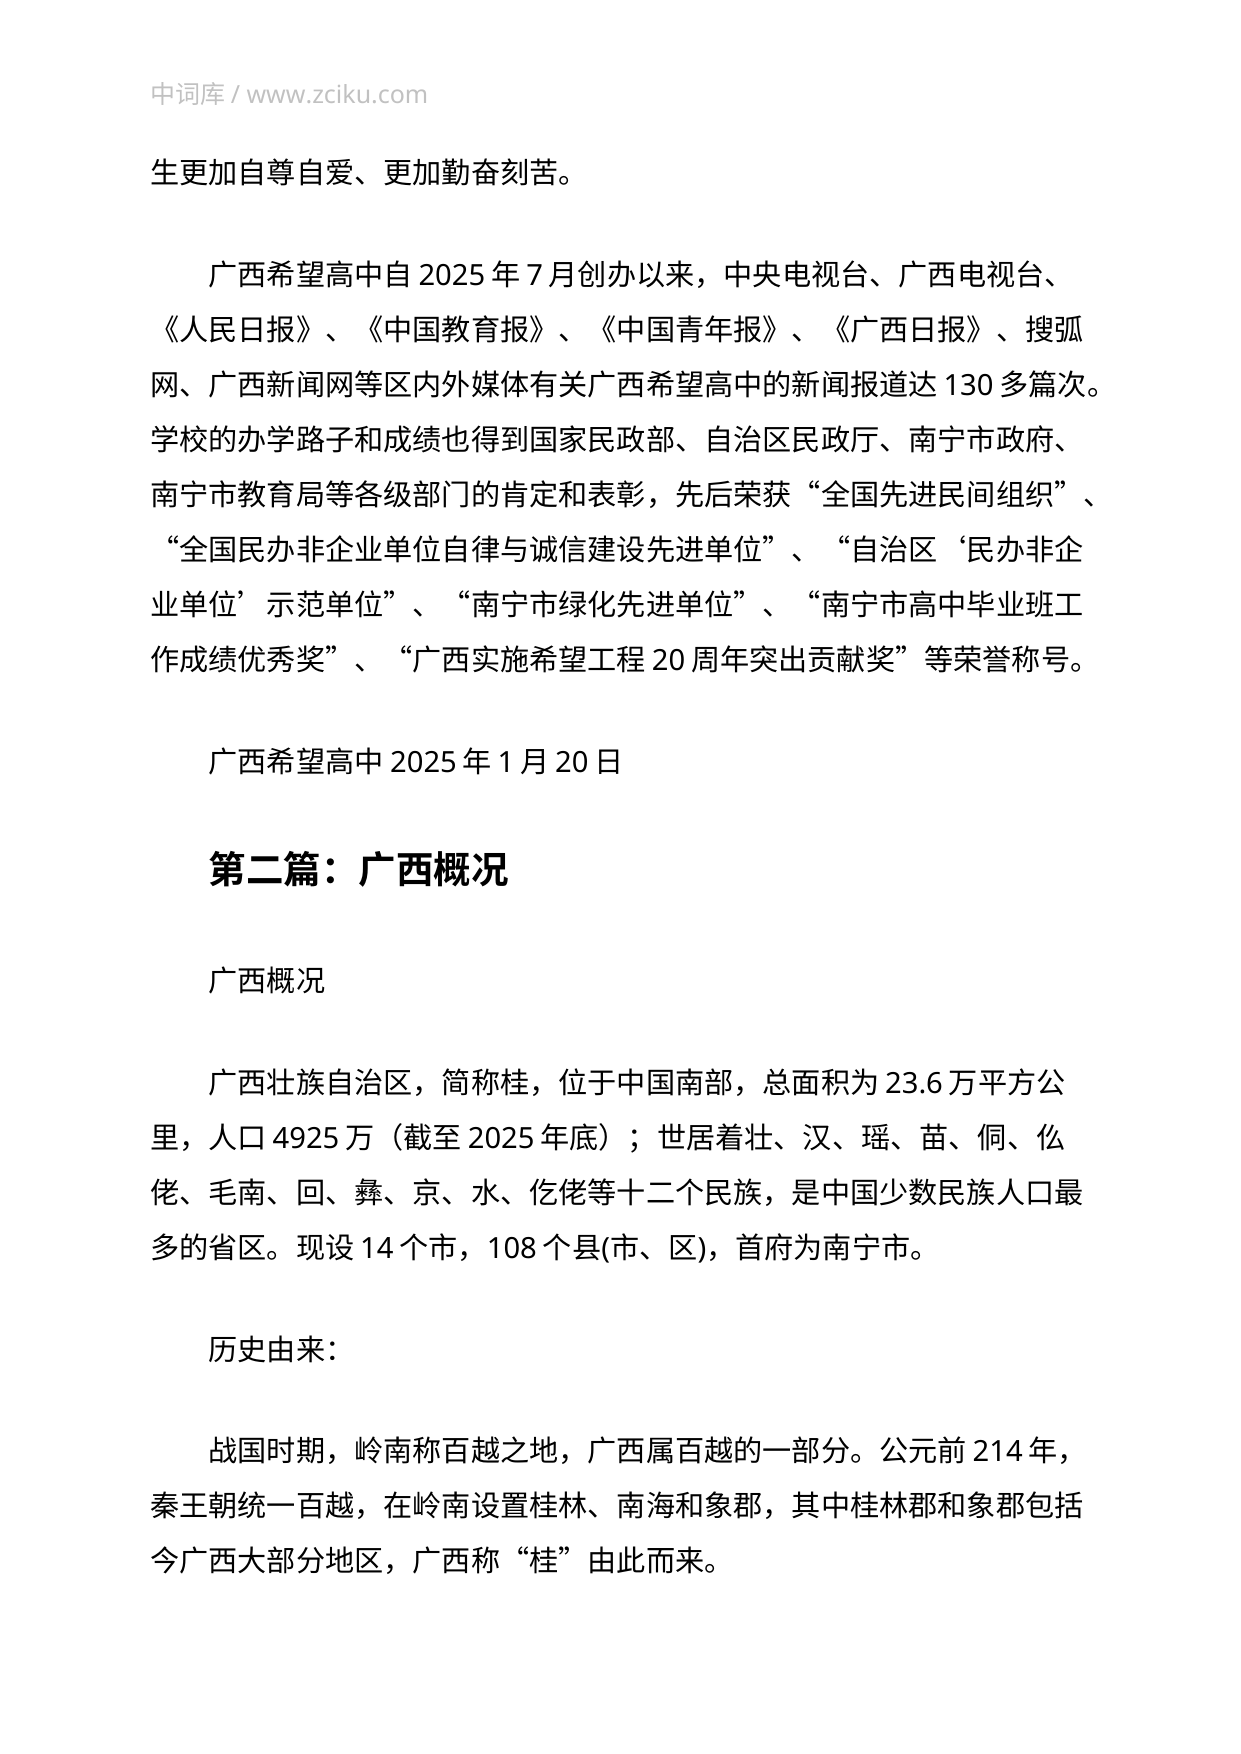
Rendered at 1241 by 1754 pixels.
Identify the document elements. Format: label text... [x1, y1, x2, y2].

text 广西希望高中自2025年7月创办以来，中央电视台、广西电视台、《人民日报》、《中国教育报》、《中国青年报》、《广西日报》、搜弧网、广西新闻网等区内外媒体有关广西希望高中的新闻报道达130多篇次。学校的办学路子和成绩也得到国家民政部、自治区民政厅、南宁市政府、南宁市教育局等各级部门的肯定和表彰，先后荣获“全国先进民间组织”、“全国民办非企业单位自律与诚信建设先进单位”、“自治区‘民办非企业单位’示范单位”、“南宁市绿化先进单位”、“南宁市高中毕业班工作成绩优秀奖”、“广西实施希望工程20周年突出贡献奖”等荣誉称号。 [150, 252, 1090, 679]
text 广西概况 [150, 958, 1090, 1000]
text 第二篇：广西概况 [150, 840, 1090, 894]
text 广西壮族自治区，简称桂，位于中国南部，总面积为23.6万平方公里，人口4925万（截至2025年底）；世居着壮、汉、瑶、苗、侗、仫佬、毛南、回、彝、京、水、仡佬等十二个民族，是中国少数民族人口最多的省区。现设14个市，108个县(市、区)，首府为南宁市。 [150, 1059, 1090, 1267]
text 广西希望高中 2025年1月20日 [150, 738, 1090, 781]
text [150, 150, 1090, 192]
text 历史由来： [150, 1326, 1090, 1368]
text 战国时期，岭南称百越之地，广西属百越的一部分。公元前214年，秦王朝统一百越，在岭南设置桂林、南海和象郡，其中桂林郡和象郡包括今广西大部分地区，广西称“桂”由此而来。 [150, 1428, 1090, 1580]
